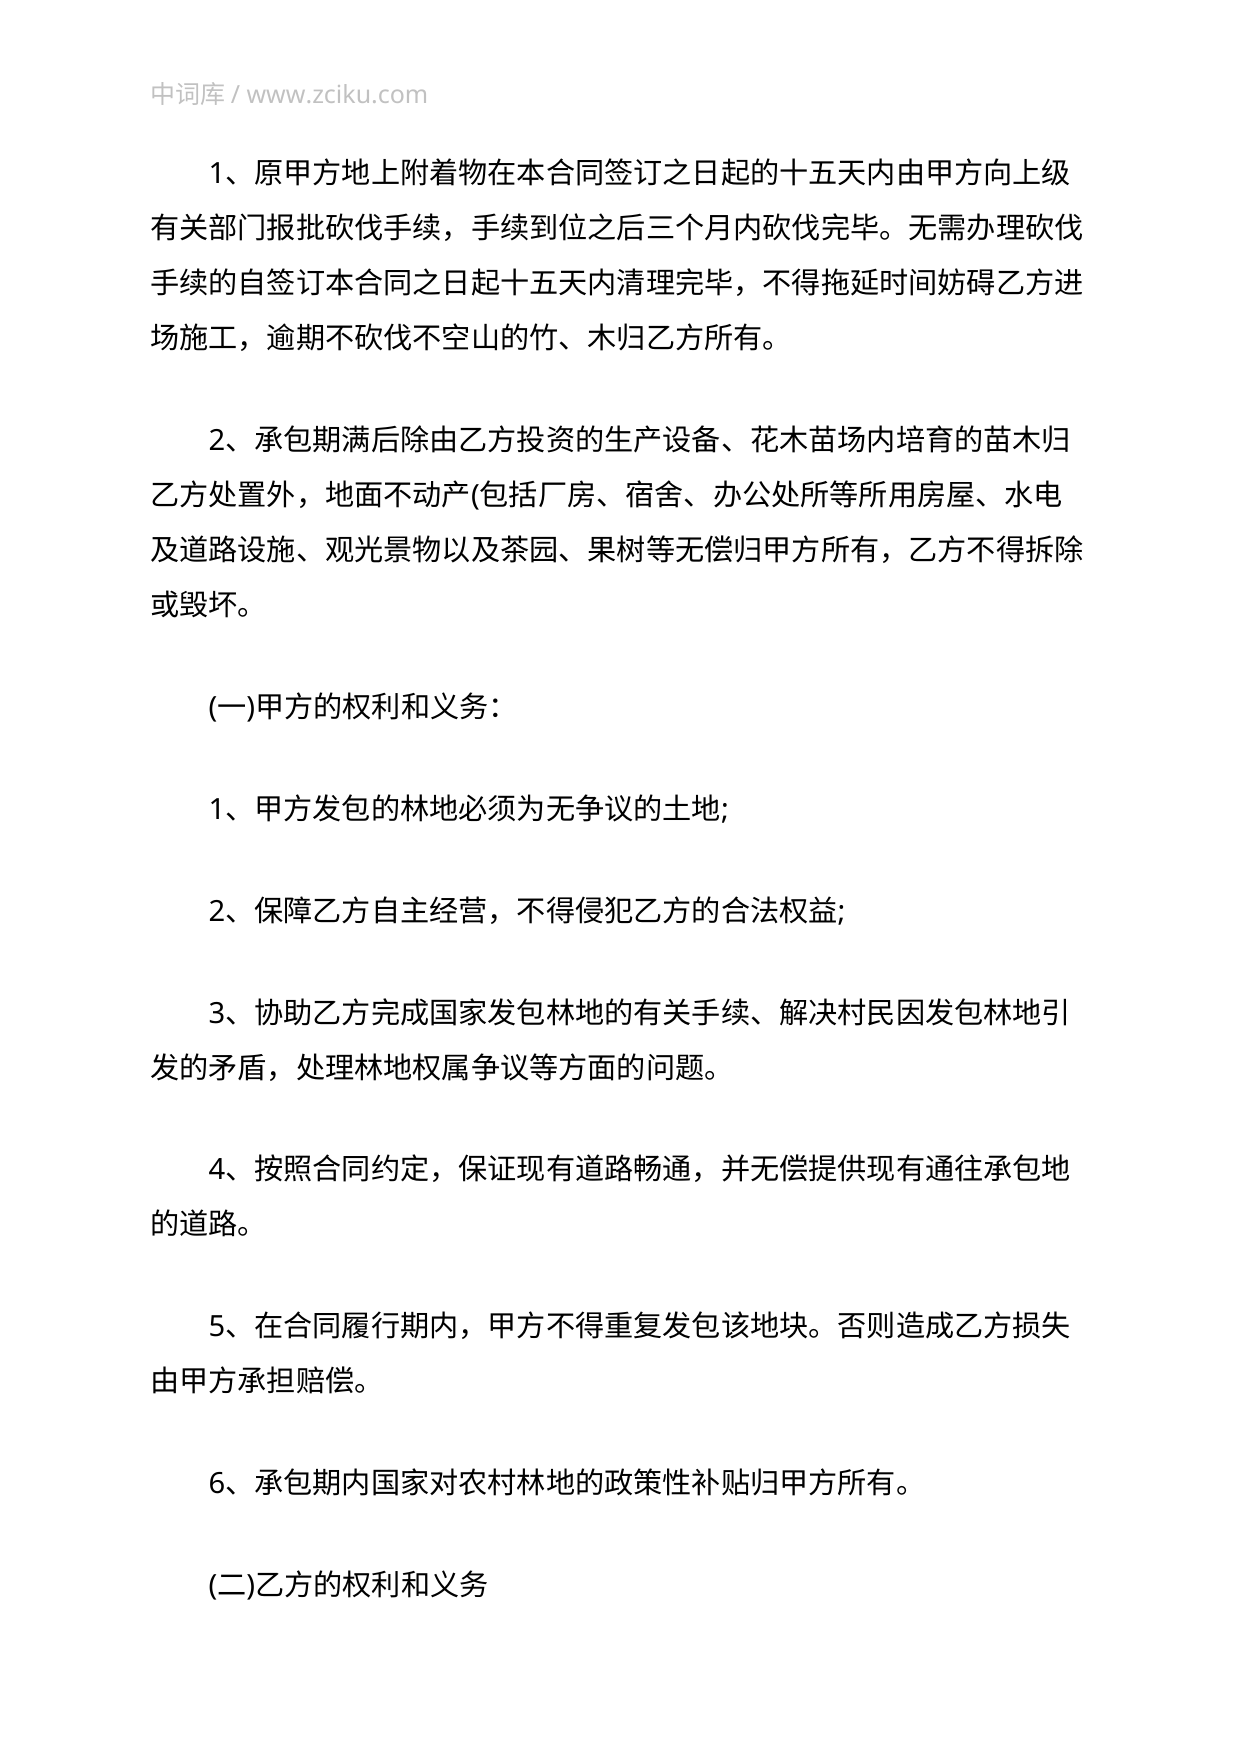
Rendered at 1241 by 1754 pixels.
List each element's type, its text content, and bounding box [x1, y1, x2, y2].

text 1、甲方发包的林地必须为无争议的土地; [150, 785, 1090, 828]
text 2、保障乙方自主经营，不得侵犯乙方的合法权益; [150, 887, 1090, 929]
text 4、按照合同约定，保证现有道路畅通，并无偿提供现有通往承包地的道路。 [150, 1146, 1090, 1243]
text 2、承包期满后除由乙方投资的生产设备、花木苗场内培育的苗木归乙方处置外，地面不动产(包括厂房、宿舍、办公处所等所用房屋、水电及道路设施、观光景物以及茶园、果树等无偿归甲方所有，乙方不得拆除或毁坏。 [150, 417, 1090, 624]
text 3、协助乙方完成国家发包林地的有关手续、解决村民因发包林地引发的矛盾，处理林地权属争议等方面的问题。 [150, 989, 1090, 1086]
text 6、承包期内国家对农村林地的政策性补贴归甲方所有。 [150, 1459, 1090, 1502]
text 1、原甲方地上附着物在本合同签订之日起的十五天内由甲方向上级有关部门报批砍伐手续，手续到位之后三个月内砍伐完毕。无需办理砍伐手续的自签订本合同之日起十五天内清理完毕，不得拖延时间妨碍乙方进场施工，逾期不砍伐不空山的竹、木归乙方所有。 [150, 150, 1090, 357]
text (二)乙方的权利和义务 [150, 1561, 1090, 1604]
text 5、在合同履行期内，甲方不得重复发包该地块。否则造成乙方损失由甲方承担赔偿。 [150, 1303, 1090, 1400]
text (一)甲方的权利和义务： [150, 683, 1090, 726]
